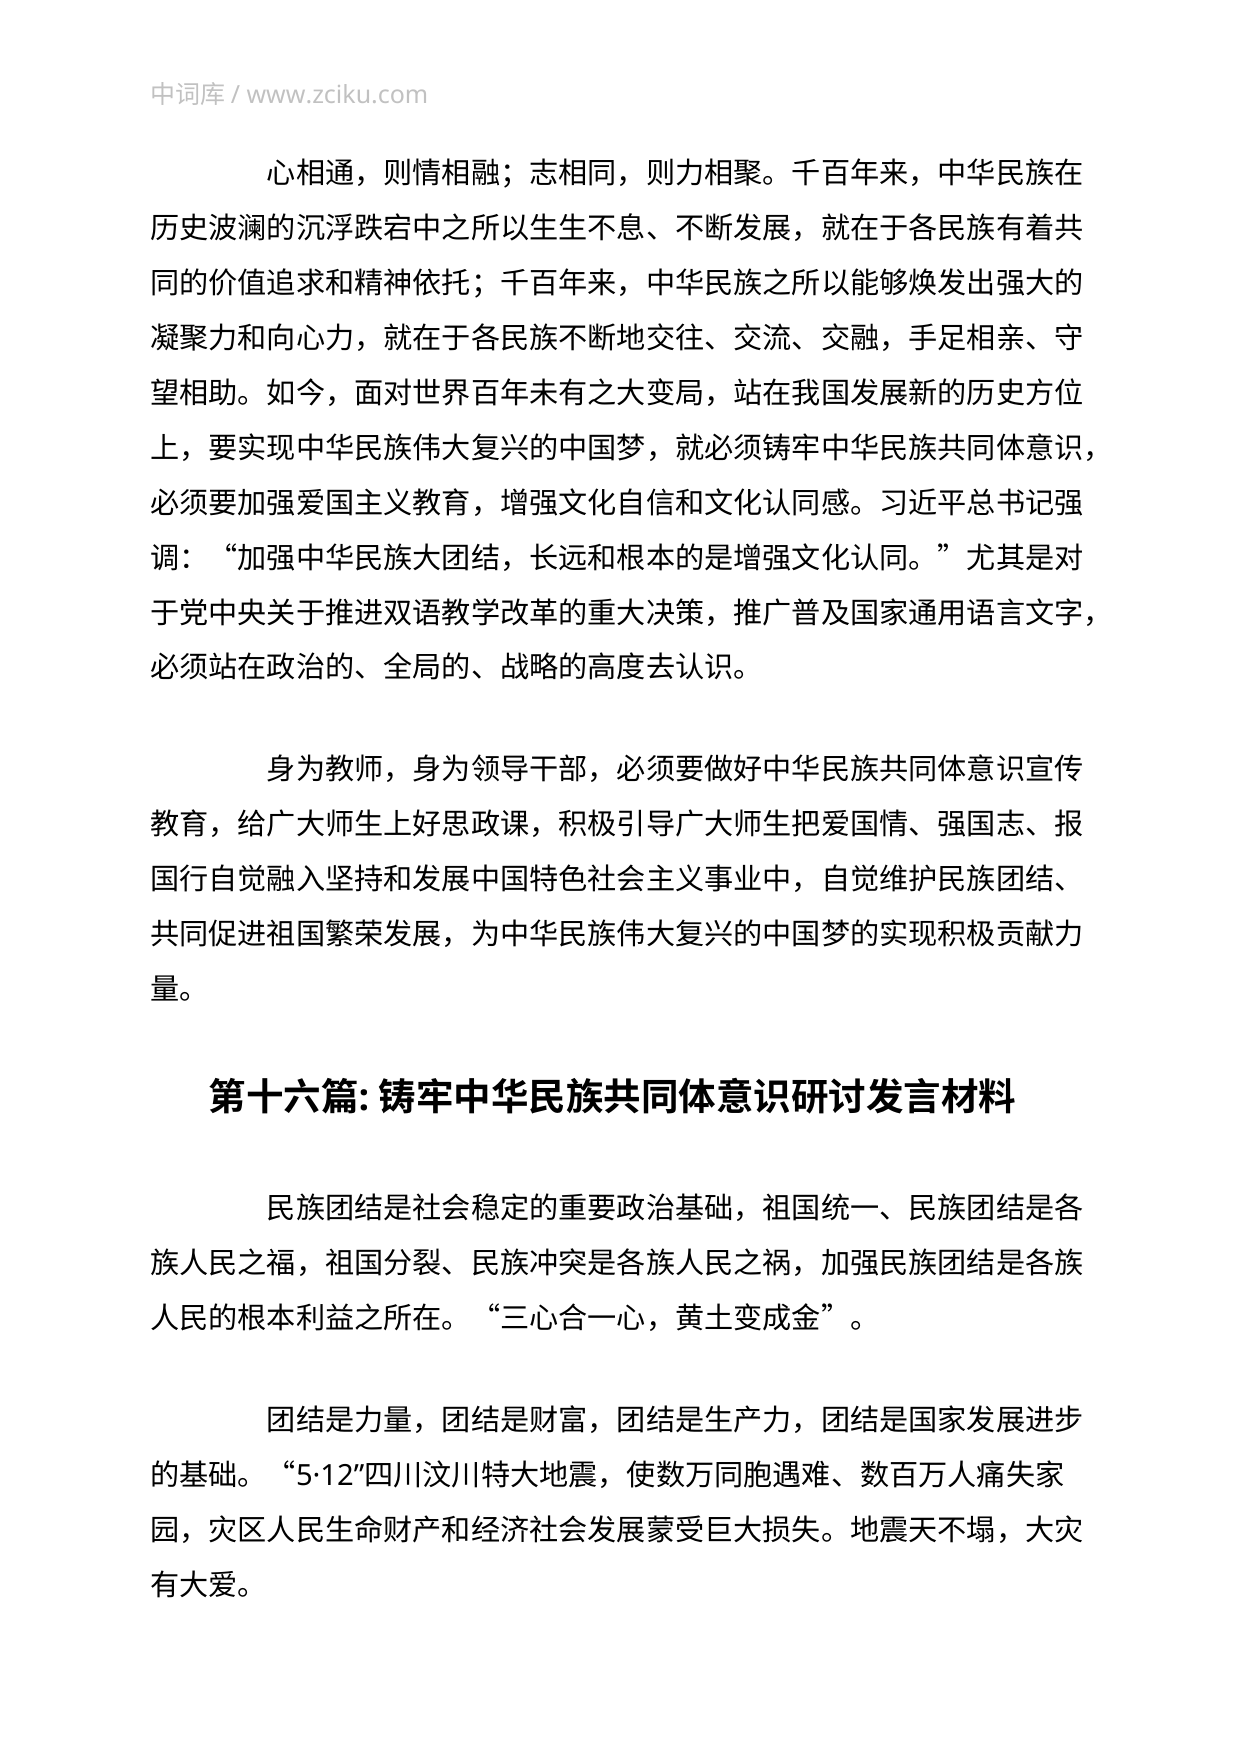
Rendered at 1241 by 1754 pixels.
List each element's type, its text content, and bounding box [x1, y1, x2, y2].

text 团结是力量，团结是财富，团结是生产力，团结是国家发展进步的基础。“5·12”四川汶川特大地震，使数万同胞遇难、数百万人痛失家园，灾区人民生命财产和经济社会发展蒙受巨大损失。地震天不塌，大灾有大爱。 [150, 1396, 1090, 1603]
text 身为教师，身为领导干部，必须要做好中华民族共同体意识宣传教育，给广大师生上好思政课，积极引导广大师生把爱国情、强国志、报国行自觉融入坚持和发展中国特色社会主义事业中，自觉维护民族团结、共同促进祖国繁荣发展，为中华民族伟大复兴的中国梦的实现积极贡献力量。 [150, 746, 1090, 1008]
text 心相通，则情相融；志相同，则力相聚。千百年来，中华民族在历史波澜的沉浮跌宕中之所以生生不息、不断发展，就在于各民族有着共同的价值追求和精神依托；千百年来，中华民族之所以能够焕发出强大的凝聚力和向心力，就在于各民族不断地交往、交流、交融，手足相亲、守望相助。如今，面对世界百年未有之大变局，站在我国发展新的历史方位上，要实现中华民族伟大复兴的中国梦，就必须铸牢中华民族共同体意识，必须要加强爱国主义教育，增强文化自信和文化认同感。习近平总书记强调：“加强中华民族大团结，长远和根本的是增强文化认同。”尤其是对于党中央关于推进双语教学改革的重大决策，推广普及国家通用语言文字，必须站在政治的、全局的、战略的高度去认识。 [150, 150, 1090, 686]
text 第十六篇: 铸牢中华民族共同体意识研讨发言材料 [150, 1067, 1090, 1122]
text 民族团结是社会稳定的重要政治基础，祖国统一、民族团结是各族人民之福，祖国分裂、民族冲突是各族人民之祸，加强民族团结是各族人民的根本利益之所在。“三心合一心，黄土变成金”。 [150, 1185, 1090, 1337]
